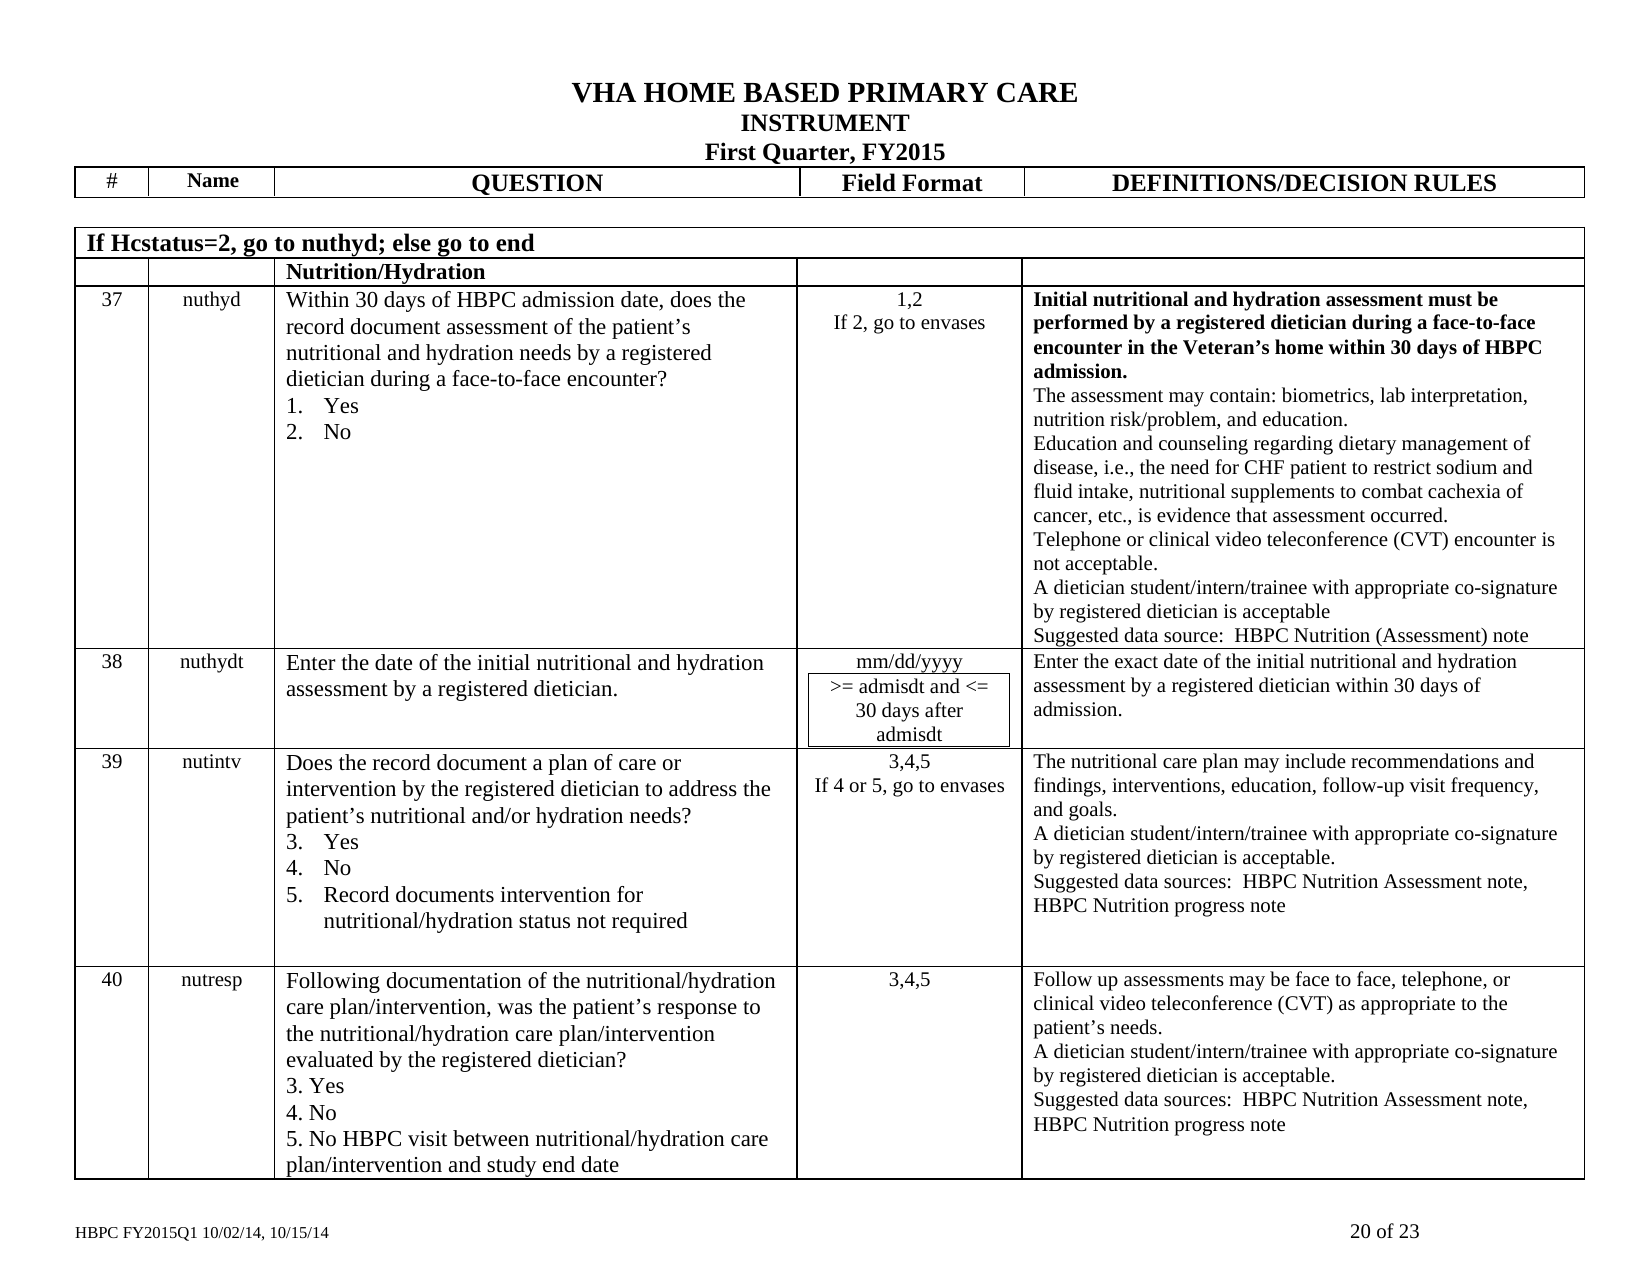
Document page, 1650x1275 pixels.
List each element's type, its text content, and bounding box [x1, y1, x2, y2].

table_cell 1,2 If 2, go to envases [798, 287, 1021, 647]
table_cell Following documentation of the nutritional/hydration care plan/intervention, was the patient’s response to the nutritional/hydration care plan/intervention evaluated by the registered dietician? 3. Yes 4. No 5. No HBPC visit between nutritional/hydration care plan/intervention and study end date [275, 967, 796, 1178]
table_cell Enter the date of the initial nutritional and hydration assessment by a registered dietician. [275, 649, 796, 747]
table_cell [149, 259, 274, 285]
table_cell mm/dd/yyyy [798, 649, 1021, 747]
table_cell nutintv [149, 749, 274, 966]
table_cell nuthydt [149, 649, 274, 747]
table_cell If Hcstatus=2, go to nuthyd; else go to end [76, 228, 1584, 257]
table_cell 3,4,5 [798, 967, 1021, 1178]
table_cell 39 [76, 749, 148, 966]
table_cell Initial nutritional and hydration assessment must be performed by a registered dietician during a face-to-face encounter in the Veteran’s home within 30 days of HBPC admission. The assessment may contain: biometrics, lab interpretation, nutrition risk/problem, and education. Education and counseling regarding dietary management of disease, i.e., the need for CHF patient to restrict sodium and fluid intake, nutritional supplements to combat cachexia of cancer, etc., is evidence that assessment occurred. Telephone or clinical video teleconference (CVT) encounter is not acceptable. A dietician student/intern/trainee with appropriate co-signature by registered dietician is acceptable Suggested data source: HBPC Nutrition (Assessment) note [1023, 287, 1584, 647]
table_cell 38 [76, 649, 148, 747]
table_cell Follow up assessments may be face to face, telephone, or clinical video teleconference (CVT) as appropriate to the patient’s needs. A dietician student/intern/trainee with appropriate co-signature by registered dietician is acceptable. Suggested data sources: HBPC Nutrition Assessment note, HBPC Nutrition progress note [1023, 967, 1584, 1178]
table_cell [1023, 259, 1584, 285]
table_cell [798, 259, 1021, 285]
table_cell Within 30 days of HBPC admission date, does the record document assessment of the patient’s nutritional and hydration needs by a registered dietician during a face-to-face encounter? Yes No [275, 287, 796, 647]
table_cell 40 [76, 967, 148, 1178]
table_cell nuthyd [149, 287, 274, 647]
table_cell The nutritional care plan may include recommendations and findings, interventions, education, follow-up visit frequency, and goals. A dietician student/intern/trainee with appropriate co-signature by registered dietician is acceptable. Suggested data sources: HBPC Nutrition Assessment note, HBPC Nutrition progress note [1023, 749, 1584, 966]
table_cell nutresp [149, 967, 274, 1178]
table_cell Enter the exact date of the initial nutritional and hydration assessment by a registered dietician within 30 days of admission. [1023, 649, 1584, 747]
table_cell Does the record document a plan of care or intervention by the registered dietician to address the patient’s nutritional and/or hydration needs? Yes No Record documents intervention for nutritional/hydration status not required [275, 749, 796, 966]
table_cell Nutrition/Hydration [275, 259, 796, 285]
table_cell 3,4,5 If 4 or 5, go to envases [798, 749, 1021, 966]
table_cell 37 [76, 287, 148, 647]
table_cell [76, 259, 148, 285]
